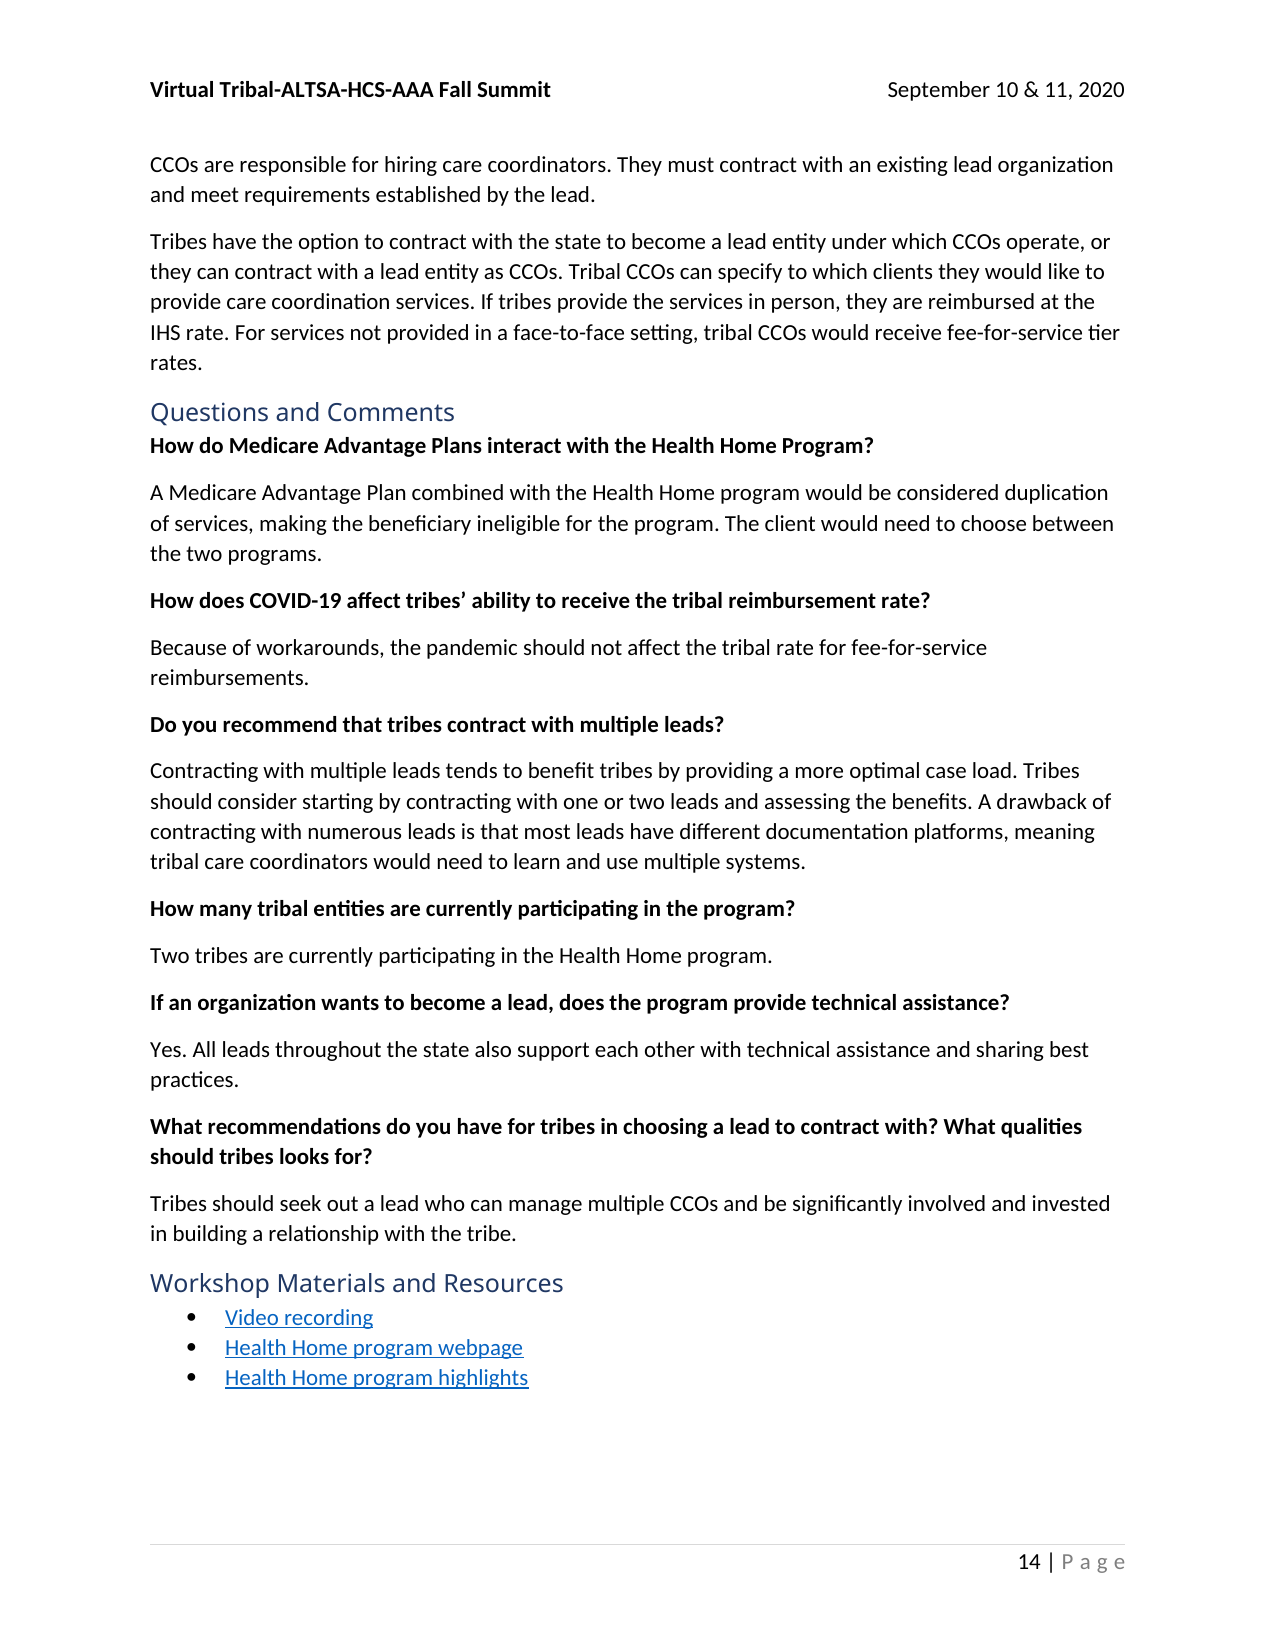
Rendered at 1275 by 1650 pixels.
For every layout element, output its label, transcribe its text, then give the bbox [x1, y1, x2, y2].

text Tribes should seek out a lead who can manage multiple CCOs and be significantly involved and invested in building a relationship with the tribe. [150, 1189, 1125, 1247]
text Do you recommend that tribes contract with multiple leads? [150, 710, 1125, 738]
text How does COVID-19 affect tribes’ ability to receive the tribal reimbursement rate? [150, 586, 1125, 614]
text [150, 150, 1125, 208]
text What recommendations do you have for tribes in choosing a lead to contract with? What qualities should tribes looks for? [150, 1112, 1125, 1170]
text Two tribes are currently participating in the Health Home program. [150, 941, 1125, 969]
text A Medicare Advantage Plan combined with the Health Home program would be considered duplication of services, making the beneficiary ineligible for the program. The client would need to choose between the two programs. [150, 478, 1125, 567]
subtitle Questions and Comments [150, 395, 1125, 429]
list Health Home program webpage [187, 1333, 1125, 1361]
list Video recording [187, 1303, 1125, 1331]
text How do Medicare Advantage Plans interact with the Health Home Program? [150, 432, 1125, 459]
text Because of workarounds, the pandemic should not affect the tribal rate for fee-for-service reimbursements. [150, 633, 1125, 691]
list Health Home program highlights [187, 1363, 1125, 1391]
text How many tribal entities are currently participating in the program? [150, 894, 1125, 922]
text Yes. All leads throughout the state also support each other with technical assistance and sharing best practices. [150, 1035, 1125, 1093]
text Contracting with multiple leads tends to benefit tribes by providing a more optimal case load. Tribes should consider starting by contracting with one or two leads and assessing the benefits. A drawback of contracting with numerous leads is that most leads have different documentation platforms, meaning tribal care coordinators would need to learn and use multiple systems. [150, 757, 1125, 875]
text Tribes have the option to contract with the state to become a lead entity under which CCOs operate, or they can contract with a lead entity as CCOs. Tribal CCOs can specify to which clients they would like to provide care coordination services. If tribes provide the services in person, they are reimbursed at the IHS rate. For services not provided in a face-to-face setting, tribal CCOs would receive fee-for-service tier rates. [150, 227, 1125, 376]
subtitle Workshop Materials and Resources [150, 1266, 1125, 1300]
text If an organization wants to become a lead, does the program provide technical assistance? [150, 988, 1125, 1016]
